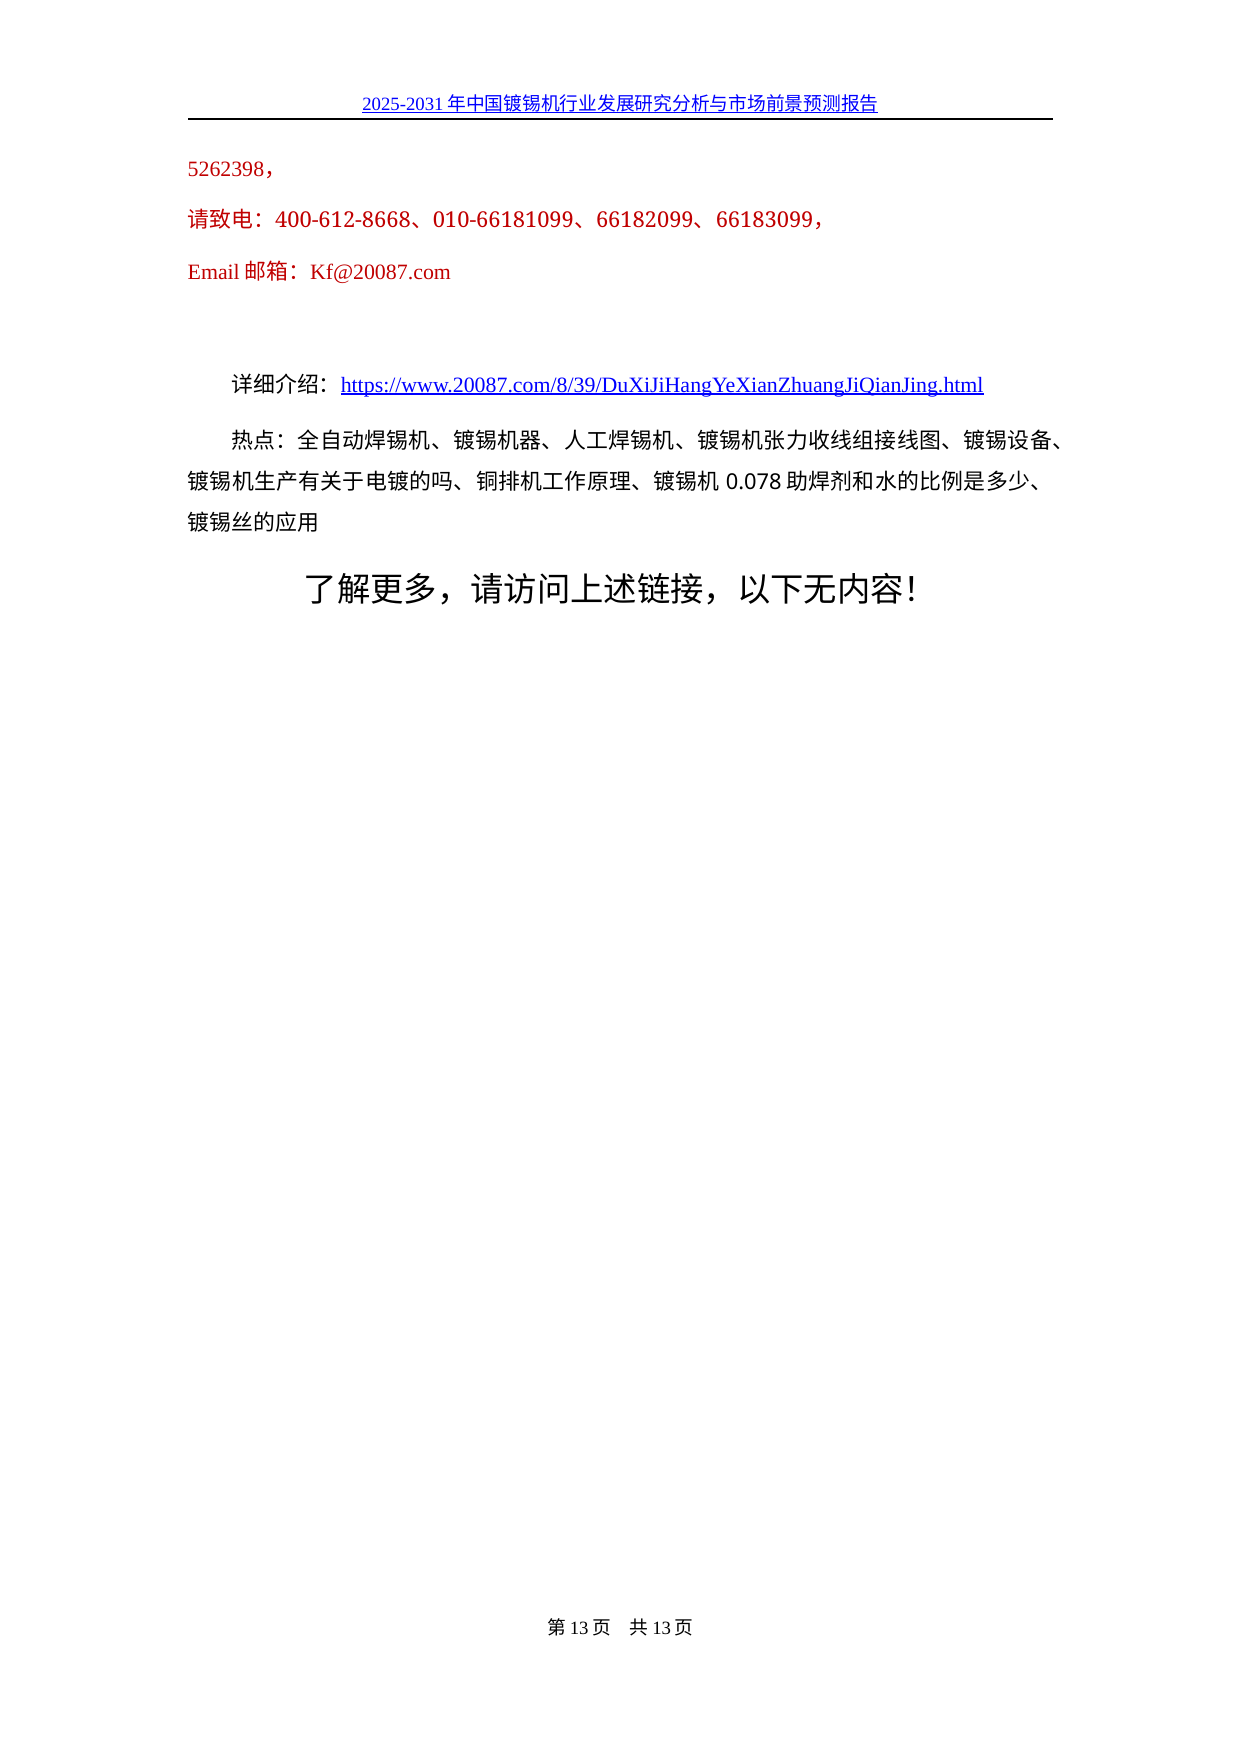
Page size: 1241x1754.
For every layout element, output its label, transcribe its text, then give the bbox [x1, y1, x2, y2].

text 热点：全自动焊锡机、镀锡机器、人工焊锡机、镀锡机张力收线组接线图、镀锡设备、镀锡机生产有关于电镀的吗、铜排机工作原理、镀锡机0.078助焊剂和水的比例是多少、镀锡丝的应用 [187, 423, 1053, 537]
title 了解更多，请访问上述链接，以下无内容！ [187, 554, 1053, 619]
text 详细介绍：https://www.20087.com/8/39/DuXiJiHangYeXianZhuangJiQianJing.html [187, 366, 1053, 399]
text 请致电：400-612-8668、010-66181099、66182099、66183099， [187, 202, 1053, 234]
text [187, 150, 1053, 183]
text Email邮箱：Kf@20087.com [187, 253, 1053, 286]
